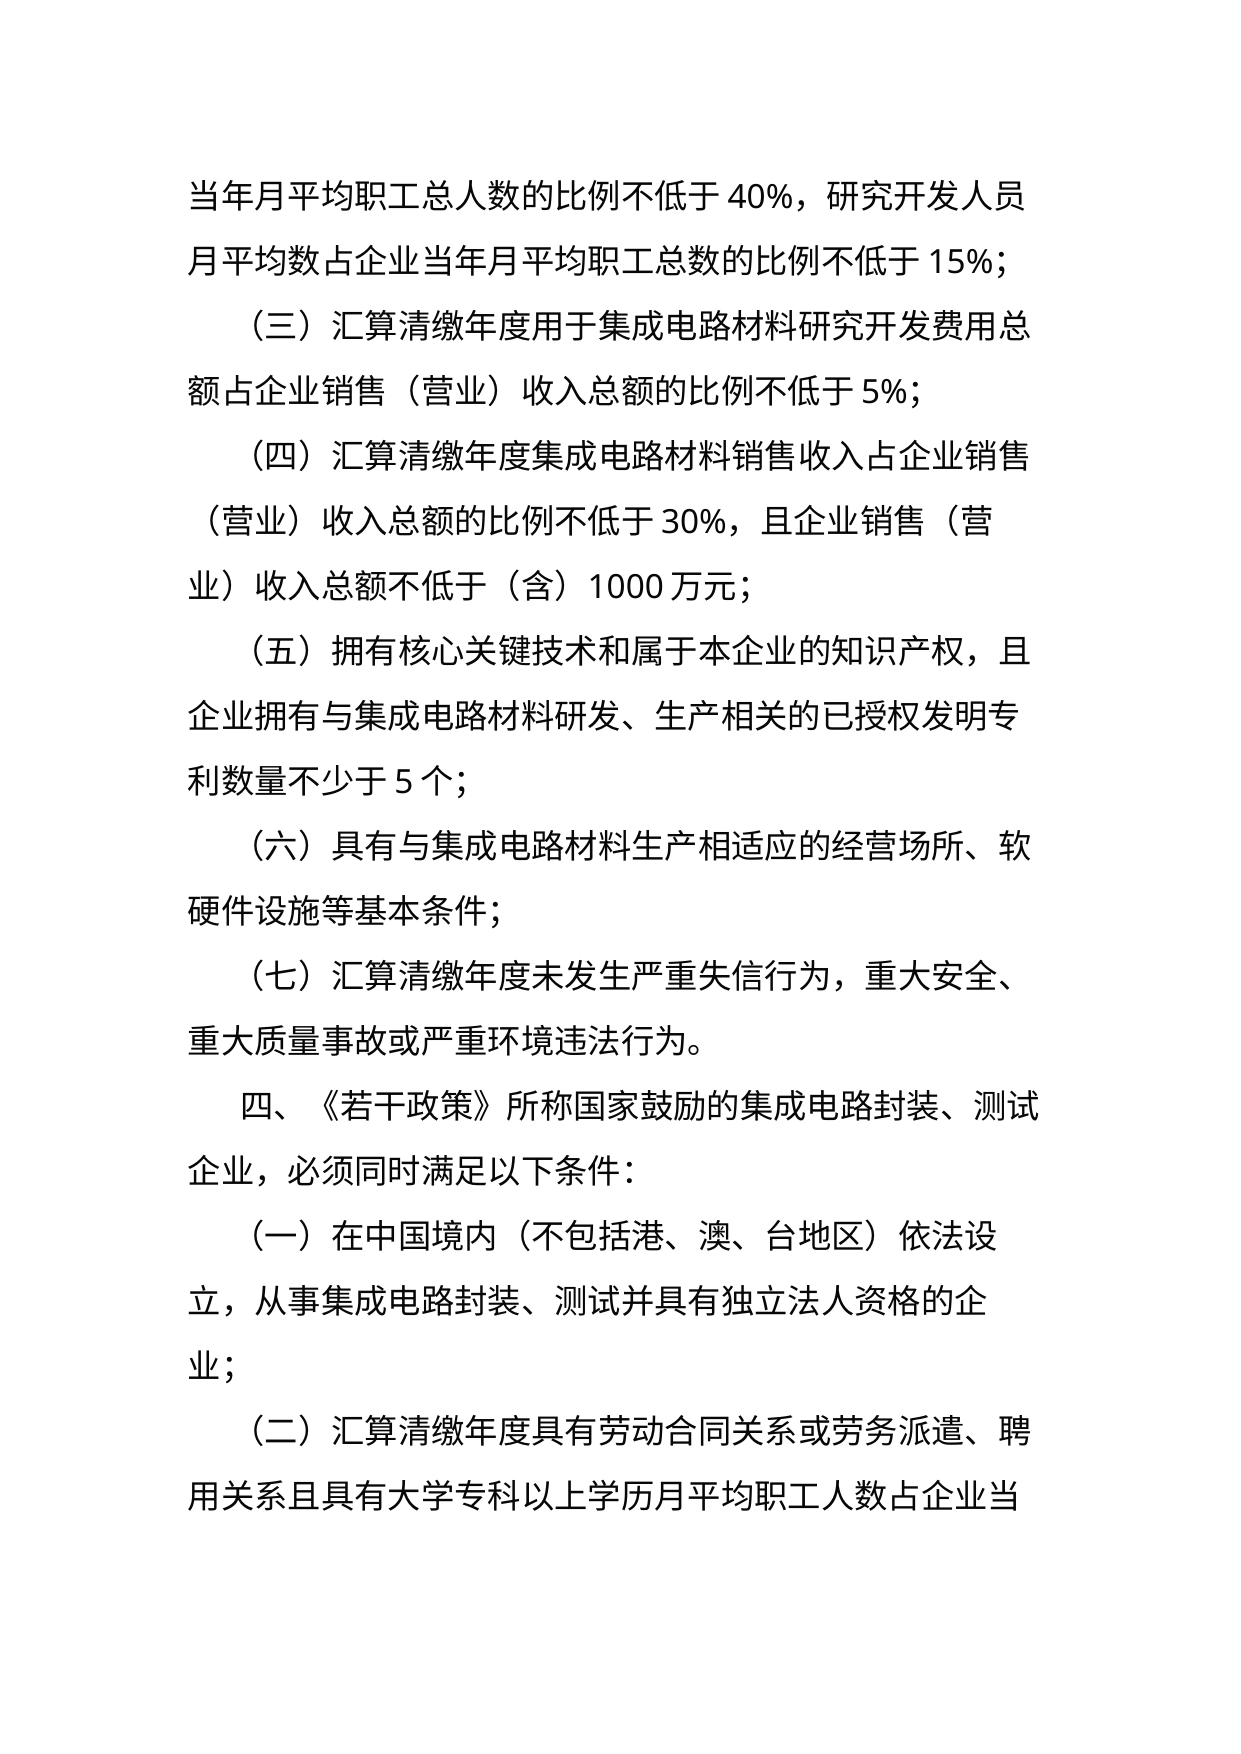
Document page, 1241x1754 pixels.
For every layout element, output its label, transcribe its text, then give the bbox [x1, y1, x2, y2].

text （五）拥有核心关键技术和属于本企业的知识产权，且企业拥有与集成电路材料研发、生产相关的已授权发明专利数量不少于5个； [187, 617, 1053, 812]
text （七）汇算清缴年度未发生严重失信行为，重大安全、重大质量事故或严重环境违法行为。 [187, 942, 1053, 1072]
text （六）具有与集成电路材料生产相适应的经营场所、软硬件设施等基本条件； [187, 812, 1053, 942]
text （四）汇算清缴年度集成电路材料销售收入占企业销售（营业）收入总额的比例不低于30%，且企业销售（营业）收入总额不低于（含）1000万元； [187, 422, 1053, 617]
text 四、《若干政策》所称国家鼓励的集成电路封装、测试企业，必须同时满足以下条件： [187, 1072, 1053, 1202]
text （一）在中国境内（不包括港、澳、台地区）依法设立，从事集成电路封装、测试并具有独立法人资格的企业； [187, 1202, 1053, 1397]
text （三）汇算清缴年度用于集成电路材料研究开发费用总额占企业销售（营业）收入总额的比例不低于5%； [187, 292, 1053, 422]
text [187, 1397, 1053, 1527]
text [187, 162, 1053, 292]
